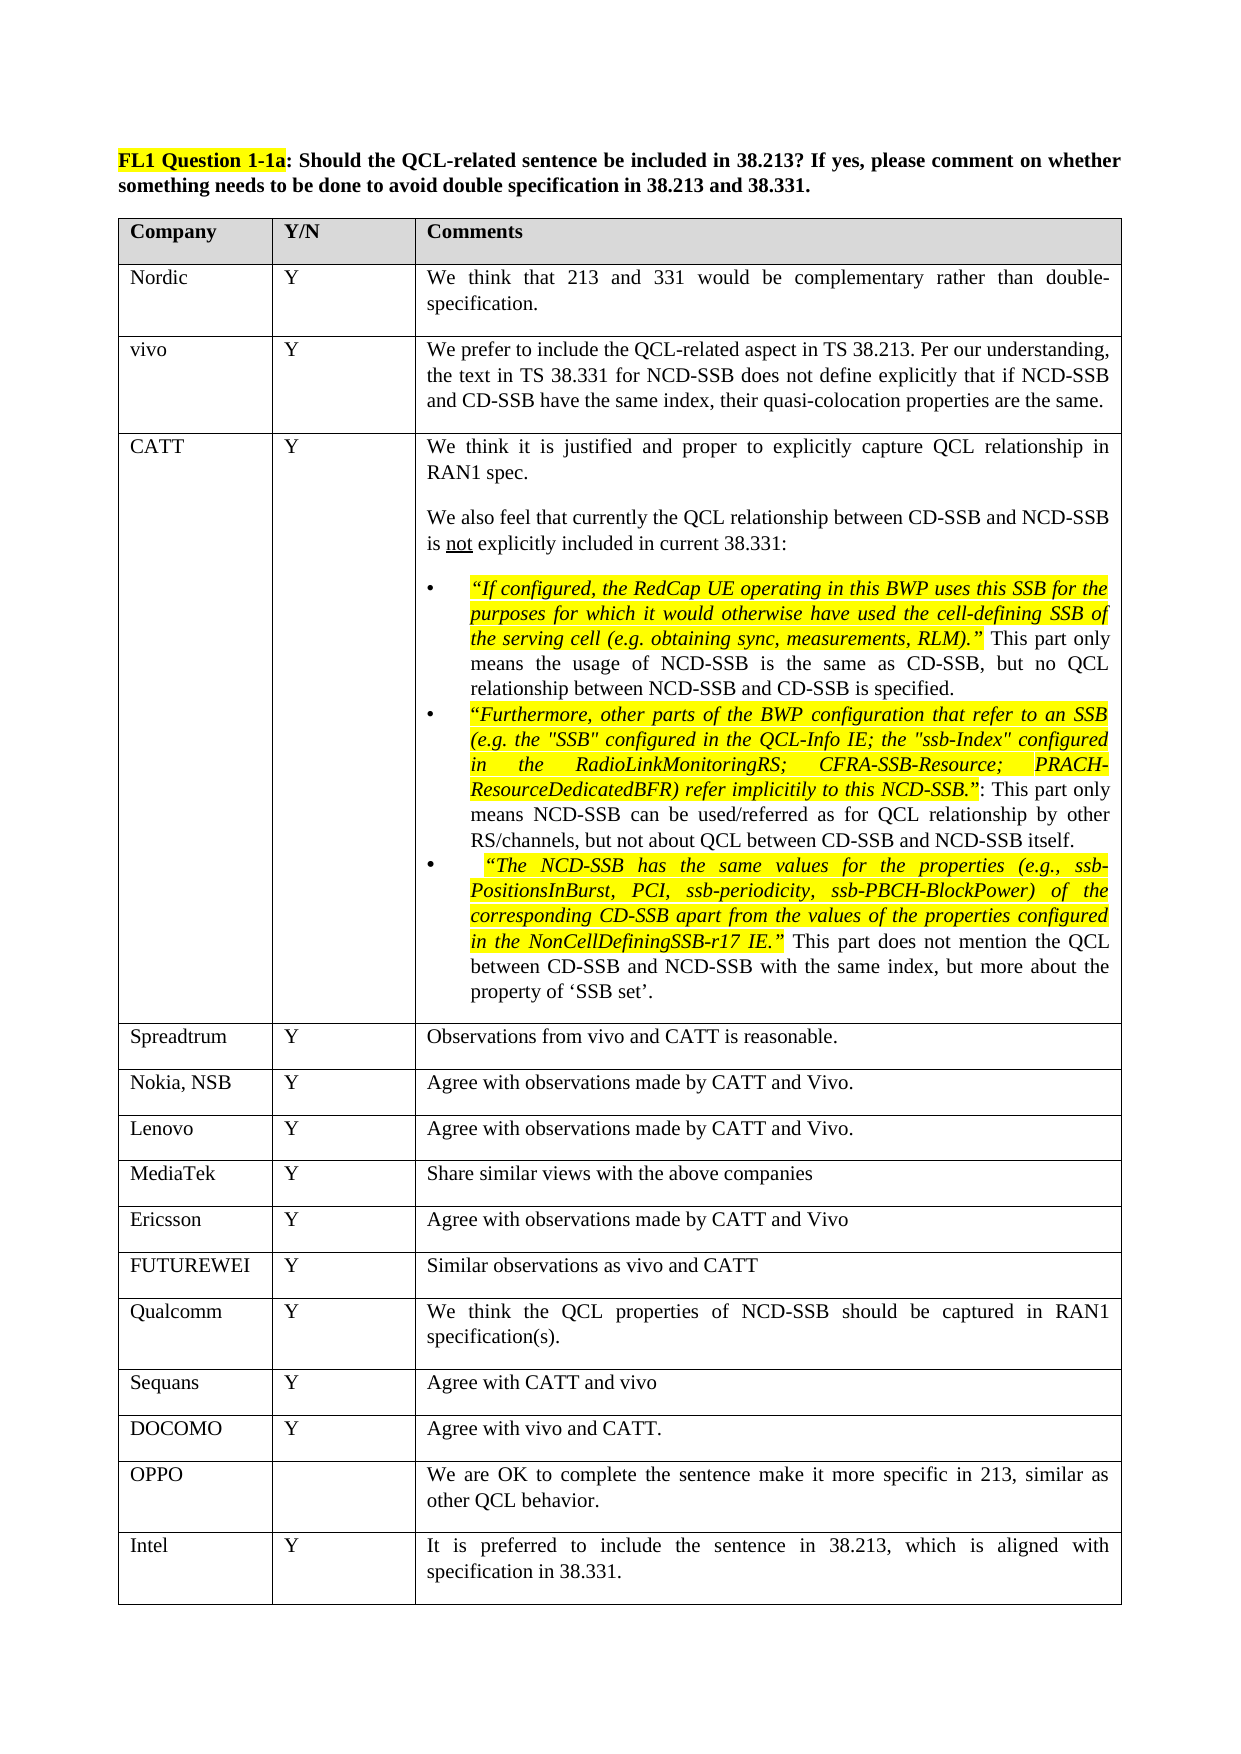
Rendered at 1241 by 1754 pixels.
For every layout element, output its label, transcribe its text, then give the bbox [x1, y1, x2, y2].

table_cell Lenovo [119, 1116, 272, 1160]
table_cell Agree with CATT and vivo [416, 1370, 1121, 1415]
table_cell Observations from vivo and CATT is reasonable. [416, 1024, 1121, 1069]
table_cell Y [273, 1161, 415, 1206]
table_cell Y [273, 337, 415, 433]
table_cell vivo [119, 337, 272, 433]
table_cell Nokia, NSB [119, 1070, 272, 1114]
table_header Comments [416, 219, 1121, 264]
table_cell DOCOMO [119, 1416, 272, 1461]
table_cell Qualcomm [119, 1299, 272, 1369]
table_cell Y [273, 1299, 415, 1369]
table_cell Y [273, 1370, 415, 1415]
table_cell Similar observations as vivo and CATT [416, 1253, 1121, 1297]
table_cell OPPO [119, 1462, 272, 1532]
table_cell Spreadtrum [119, 1024, 272, 1069]
table_cell Share similar views with the above companies [416, 1161, 1121, 1206]
table_cell [273, 1462, 415, 1532]
table_header Y/N [273, 219, 415, 264]
table_cell We think that 213 and 331 would be complementary rather than double-specification. [416, 265, 1121, 336]
table_cell FUTUREWEI [119, 1253, 272, 1297]
table_cell It is preferred to include the sentence in 38.213, which is aligned with specification in 38.331. [416, 1533, 1121, 1604]
table_cell We think the QCL properties of NCD-SSB should be captured in RAN1 specification(s). [416, 1299, 1121, 1369]
table_cell We are OK to complete the sentence make it more specific in 213, similar as other QCL behavior. [416, 1462, 1121, 1532]
table_cell Agree with vivo and CATT. [416, 1416, 1121, 1461]
text FL1 Question 1-1a: Should the QCL-related sentence be included in 38.213? If yes, please comment on whether something needs to be done to avoid double specification in 38.213 and 38.331. [118, 147, 1122, 197]
table_cell Y [273, 1533, 415, 1604]
table_cell Y [273, 1024, 415, 1069]
table_cell Y [273, 1207, 415, 1252]
table_cell Sequans [119, 1370, 272, 1415]
table_cell We think it is justified and proper to explicitly capture QCL relationship in RAN1 spec. We also feel that currently the QCL relationship between CD-SSB and NCD-SSB is not explicitly included in current 38.331: “If configured, the RedCap UE operating in this BWP uses this SSB for the purposes for which it would otherwise have used the cell-defining SSB of the serving cell (e.g. obtaining sync, measurements, RLM).” This part only means the usage of NCD-SSB is the same as CD-SSB, but no QCL relationship between NCD-SSB and CD-SSB is specified. “Furthermore, other parts of the BWP configuration that refer to an SSB (e.g. the "SSB" configured in the QCL-Info IE; the "ssb-Index" configured in the RadioLinkMonitoringRS; CFRA-SSB-Resource; PRACH-ResourceDedicatedBFR) refer implicitily to this NCD-SSB.”: This part only means NCD-SSB can be used/referred as for QCL relationship by other RS/channels, but not about QCL between CD-SSB and NCD-SSB itself. “The NCD-SSB has the same values for the properties (e.g., ssb-PositionsInBurst, PCI, ssb-periodicity, ssb-PBCH-BlockPower) of the corresponding CD-SSB apart from the values of the properties configured in the NonCellDefiningSSB-r17 IE.” This part does not mention the QCL between CD-SSB and NCD-SSB with the same index, but more about the property of ‘SSB set’. [416, 434, 1121, 1023]
table_cell Y [273, 434, 415, 1023]
table_cell Ericsson [119, 1207, 272, 1252]
table_header Company [119, 219, 272, 264]
table_cell MediaTek [119, 1161, 272, 1206]
table_cell Nordic [119, 265, 272, 336]
table_cell CATT [119, 434, 272, 1023]
table_cell Y [273, 265, 415, 336]
table_cell Y [273, 1416, 415, 1461]
table_cell Y [273, 1116, 415, 1160]
table_cell We prefer to include the QCL-related aspect in TS 38.213. Per our understanding, the text in TS 38.331 for NCD-SSB does not define explicitly that if NCD-SSB and CD-SSB have the same index, their quasi-colocation properties are the same. [416, 337, 1121, 433]
table_cell Y [273, 1070, 415, 1114]
table_cell Y [273, 1253, 415, 1297]
table_cell Agree with observations made by CATT and Vivo. [416, 1070, 1121, 1114]
table_cell Intel [119, 1533, 272, 1604]
table_cell Agree with observations made by CATT and Vivo. [416, 1116, 1121, 1160]
table_cell Agree with observations made by CATT and Vivo [416, 1207, 1121, 1252]
